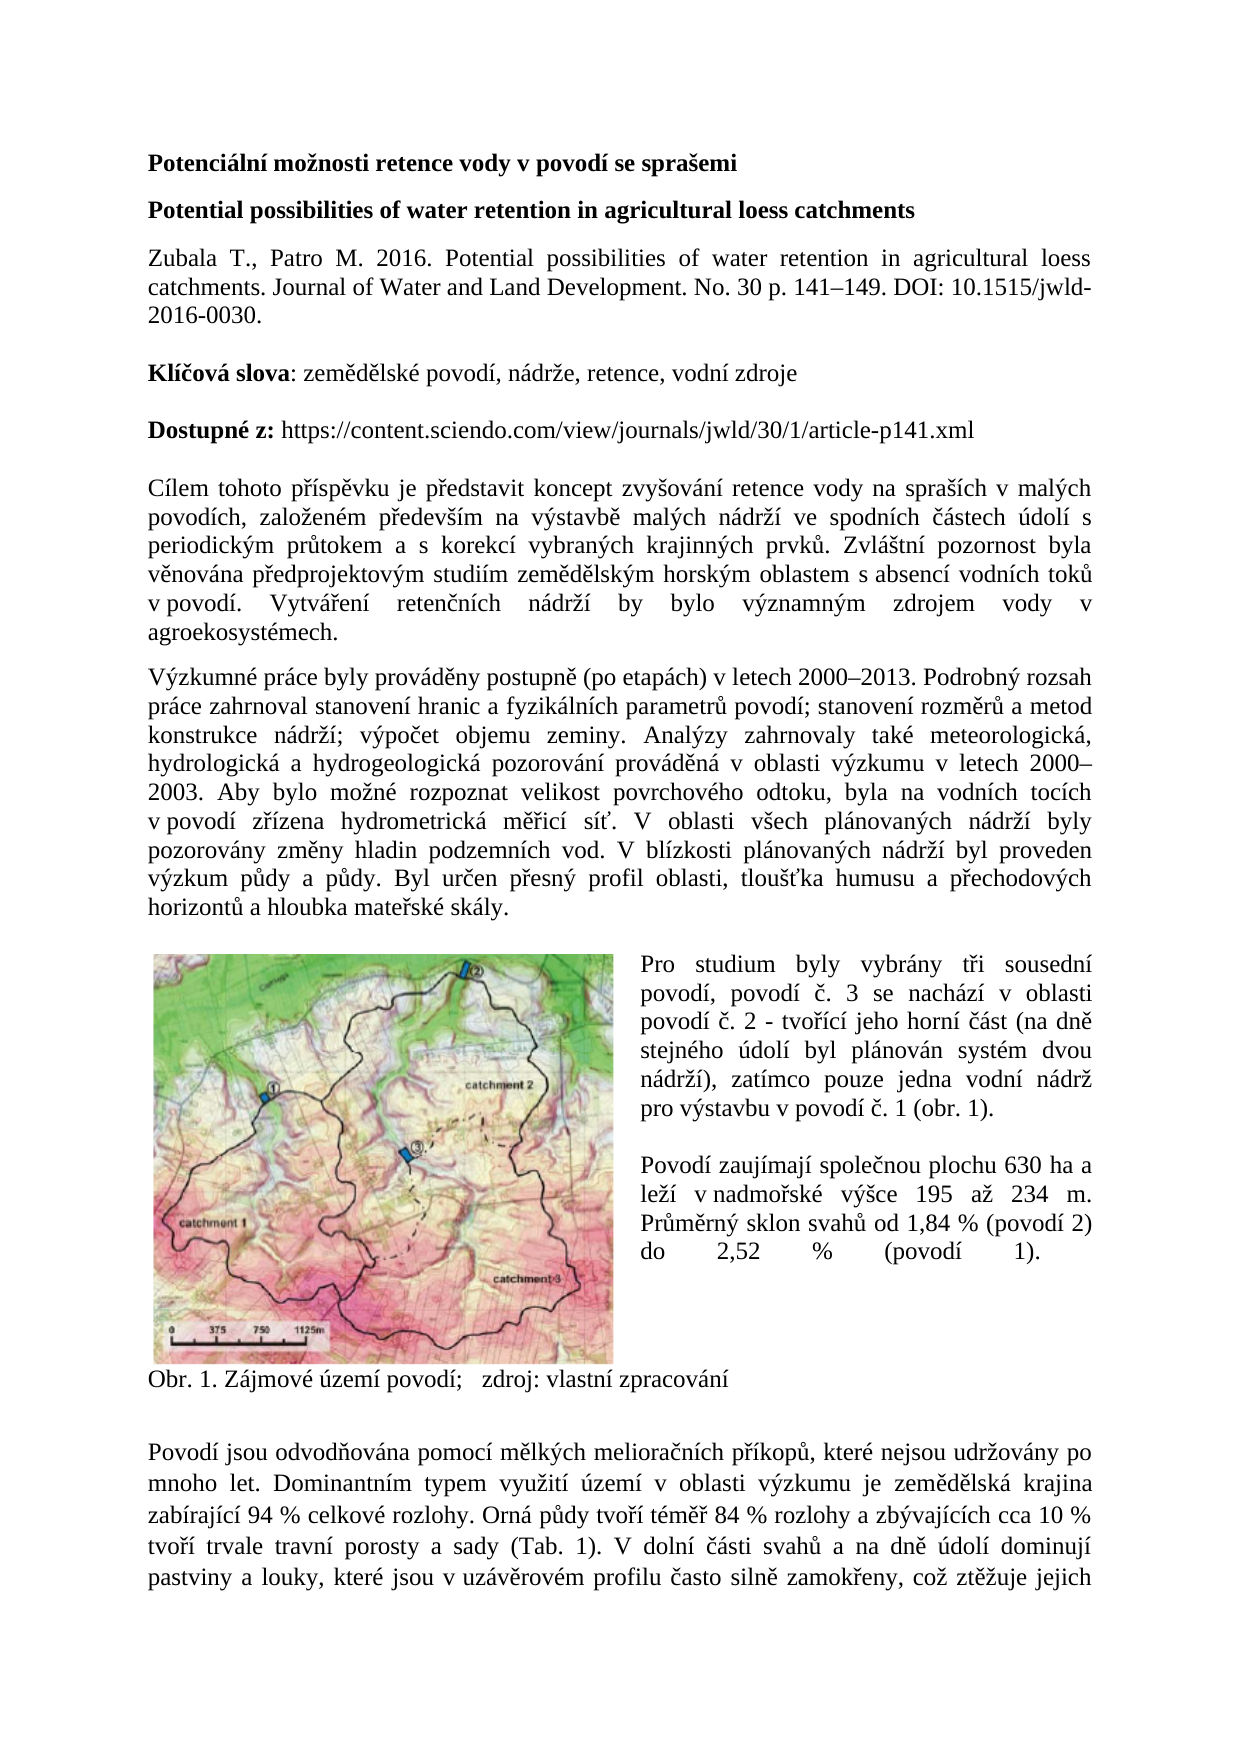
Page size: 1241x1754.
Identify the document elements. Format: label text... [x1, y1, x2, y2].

text Dostupné z: https://content.sciendo.com/view/journals/jwld/30/1/article-p141.xml [148, 416, 1093, 444]
text Cílem tohoto příspěvku je představit koncept zvyšování retence vody na spraších v malých povodích, založeném především na výstavbě malých nádrží ve spodních částech údolí s periodickým průtokem a s korekcí vybraných krajinných prvků. Zvláštní pozornost byla věnována předprojektovým studiím zemědělským horským oblastem s absencí vodních toků v povodí. Vytváření retenčních nádrží by bylo významným zdrojem vody v agroekosystémech. [148, 473, 1093, 646]
text Povodí zaujímají společnou plochu 630 ha a leží v nadmořské výšce 195 až 234 m. Průměrný sklon svahů od 1,84 % (povodí 2) do 2,52 % (povodí 1). Obr. 1. Zájmové území povodí; zdroj: vlastní zpracování [148, 1150, 1093, 1393]
text Potenciální možnosti retence vody v povodí se sprašemi [148, 148, 1093, 176]
text Potential possibilities of water retention in agricultural loess catchments [148, 195, 1093, 224]
text Zubala T., Patro M. 2016. Potential possibilities of water retention in agricultural loess catchments. Journal of Water and Land Development. No. 30 p. 141–149. DOI: 10.1515/jwld-2016-0030. [148, 243, 1093, 329]
text Výzkumné práce byly prováděny postupně (po etapách) v letech 2000–2013. Podrobný rozsah práce zahrnoval stanovení hranic a fyzikálních parametrů povodí; stanovení rozměrů a metod konstrukce nádrží; výpočet objemu zeminy. Analýzy zahrnovaly také meteorologická, hydrologická a hydrogeologická pozorování prováděná v oblasti výzkumu v letech 2000–2003. Aby bylo možné rozpoznat velikost povrchového odtoku, byla na vodních tocích v povodí zřízena hydrometrická měřicí síť. V oblasti všech plánovaných nádrží byly pozorovány změny hladin podzemních vod. V blízkosti plánovaných nádrží byl proveden výzkum půdy a půdy. Byl určen přesný profil oblasti, tloušťka humusu a přechodových horizontů a hloubka mateřské skály. [148, 662, 1093, 921]
picture [148, 954, 622, 1365]
text Klíčová slova: zemědělské povodí, nádrže, retence, vodní zdroje [148, 358, 1093, 387]
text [148, 1437, 1093, 1591]
text Pro studium byly vybrány tři sousední povodí, povodí č. 3 se nachází v oblasti povodí č. 2 - tvořící jeho horní část (na dně stejného údolí byl plánován systém dvou nádrží), zatímco pouze jedna vodní nádrž pro výstavbu v povodí č. 1 (obr. 1). [148, 949, 1093, 1121]
